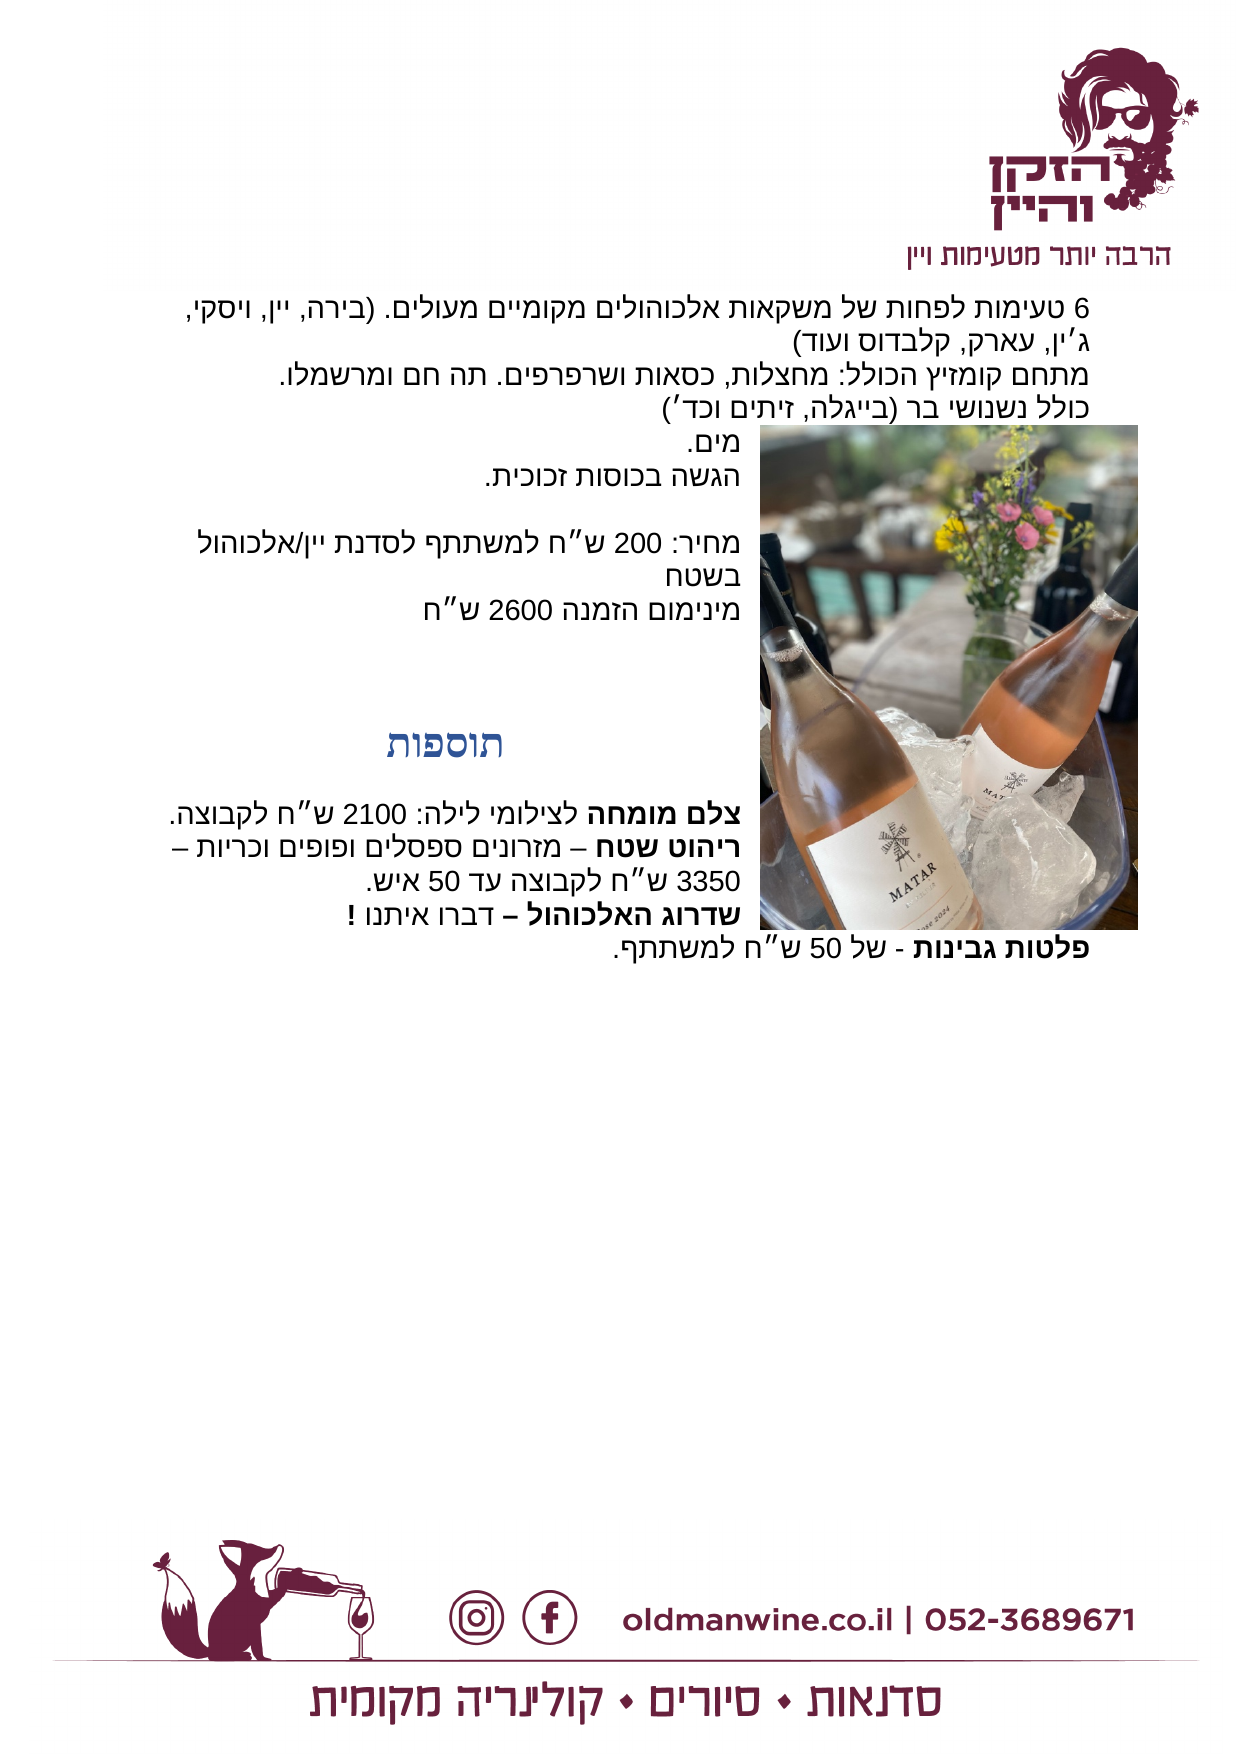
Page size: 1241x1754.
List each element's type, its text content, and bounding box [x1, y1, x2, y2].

text מתחם קומזיץ הכולל: מחצלות, כסאות ושרפרפים. תה חם ומרשמלו. [150, 358, 1090, 392]
text 6 טעימות לפחות של משקאות אלכוהולים מקומיים מעולים. (בירה, יין, ויסקי, ג׳ין, עארק, קלבדוס ועוד) [150, 291, 1090, 358]
text צלם מומחה לצילומי לילה: 2100 ש״ח לקבוצה. [150, 797, 760, 830]
text ריהוט שטח – מזרונים ספסלים ופופים וכריות – 3350 ש״ח לקבוצה עד 50 איש. [150, 830, 760, 897]
picture [760, 425, 1138, 930]
text הגשה בכוסות זכוכית. [150, 459, 760, 492]
text תוספות [150, 718, 760, 766]
text פלטות גבינות - של 50 ש״ח למשתתף. [150, 931, 1090, 964]
picture [102, 0, 1236, 291]
picture [29, 1519, 1223, 1754]
text מים. [150, 425, 760, 459]
text כולל נשנושי בר (בייגלה, זיתים וכד׳) [150, 392, 1090, 425]
text מחיר: 200 ש״ח למשתתף לסדנת יין/אלכוהול בשטח [150, 526, 760, 593]
text מינימום הזמנה 2600 ש״ח [150, 593, 760, 626]
text שדרוג האלכוהול – דברו איתנו ! [150, 897, 1090, 931]
